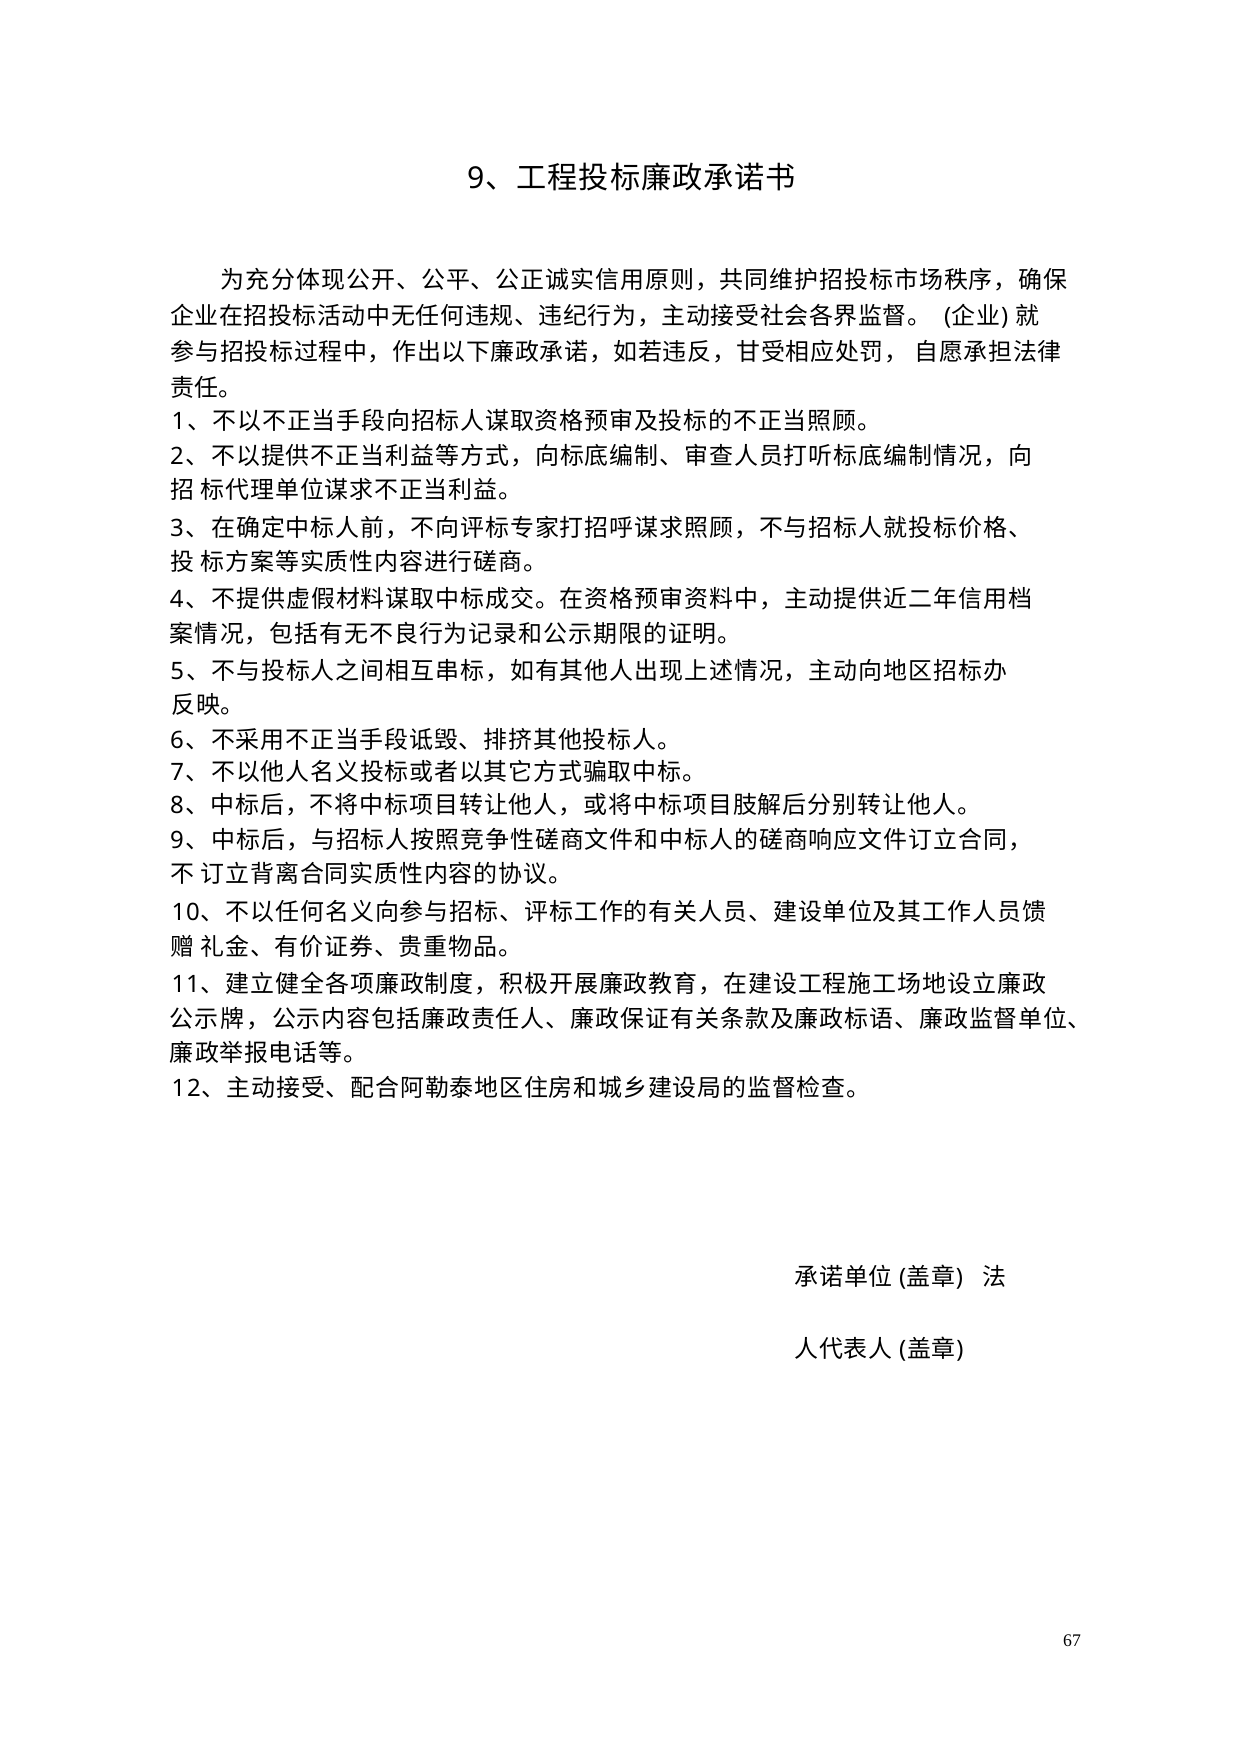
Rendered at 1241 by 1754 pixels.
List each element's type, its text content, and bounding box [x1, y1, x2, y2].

text 为充分体现公开、公平、公正诚实信用原则，共同维护招投标市场秩序，确保 企业在招投标活动中无任何违规、违纪行为，主动接受社会各界监督。 (企业) 就 参与招投标过程中，作出以下廉政承诺，如若违反，甘受相应处罚， 自愿承担法律 责任。 [170, 261, 1069, 404]
text 9、工程投标廉政承诺书 [467, 158, 1081, 198]
text 1、不以不正当手段向招标人谋取资格预审及投标的不正当照顾。 [171, 405, 1081, 437]
text 8、中标后，不将中标项目转让他人，或将中标项目肢解后分别转让他人。 [170, 789, 1081, 821]
text 6、不采用不正当手段诋毁、排挤其他投标人。 [170, 724, 1081, 756]
text 5、不与投标人之间相互串标，如有其他人出现上述情况，主动向地区招标办反映。 [170, 652, 1031, 721]
text 10、不以任何名义向参与招标、评标工作的有关人员、建设单位及其工作人员馈赠 礼金、有价证券、贵重物品。 [170, 892, 1069, 962]
text 7、不以他人名义投标或者以其它方式骗取中标。 [170, 756, 1081, 788]
text 2、不以提供不正当利益等方式，向标底编制、审查人员打听标底编制情况，向招 标代理单位谋求不正当利益。 [170, 438, 1056, 506]
text 11、建立健全各项廉政制度，积极开展廉政教育，在建设工程施工场地设立廉政公示牌，公示内容包括廉政责任人、廉政保证有关条款及廉政标语、廉政监督单位、廉政举报电话等。 [169, 964, 1069, 1069]
text 12、主动接受、配合阿勒泰地区住房和城乡建设局的监督检查。 [171, 1072, 1081, 1104]
text 3、在确定中标人前，不向评标专家打招呼谋求照顾，不与招标人就投标价格、投 标方案等实质性内容进行磋商。 [170, 509, 1056, 577]
text 承诺单位 (盖章) 法人代表人 (盖章) [794, 1257, 1017, 1364]
text 4、不提供虚假材料谋取中标成交。在资格预审资料中，主动提供近二年信用档案情况，包括有无不良行为记录和公示期限的证明。 [169, 580, 1056, 649]
text 9、中标后，与招标人按照竞争性磋商文件和中标人的磋商响应文件订立合同，不 订立背离合同实质性内容的协议。 [170, 821, 1056, 889]
